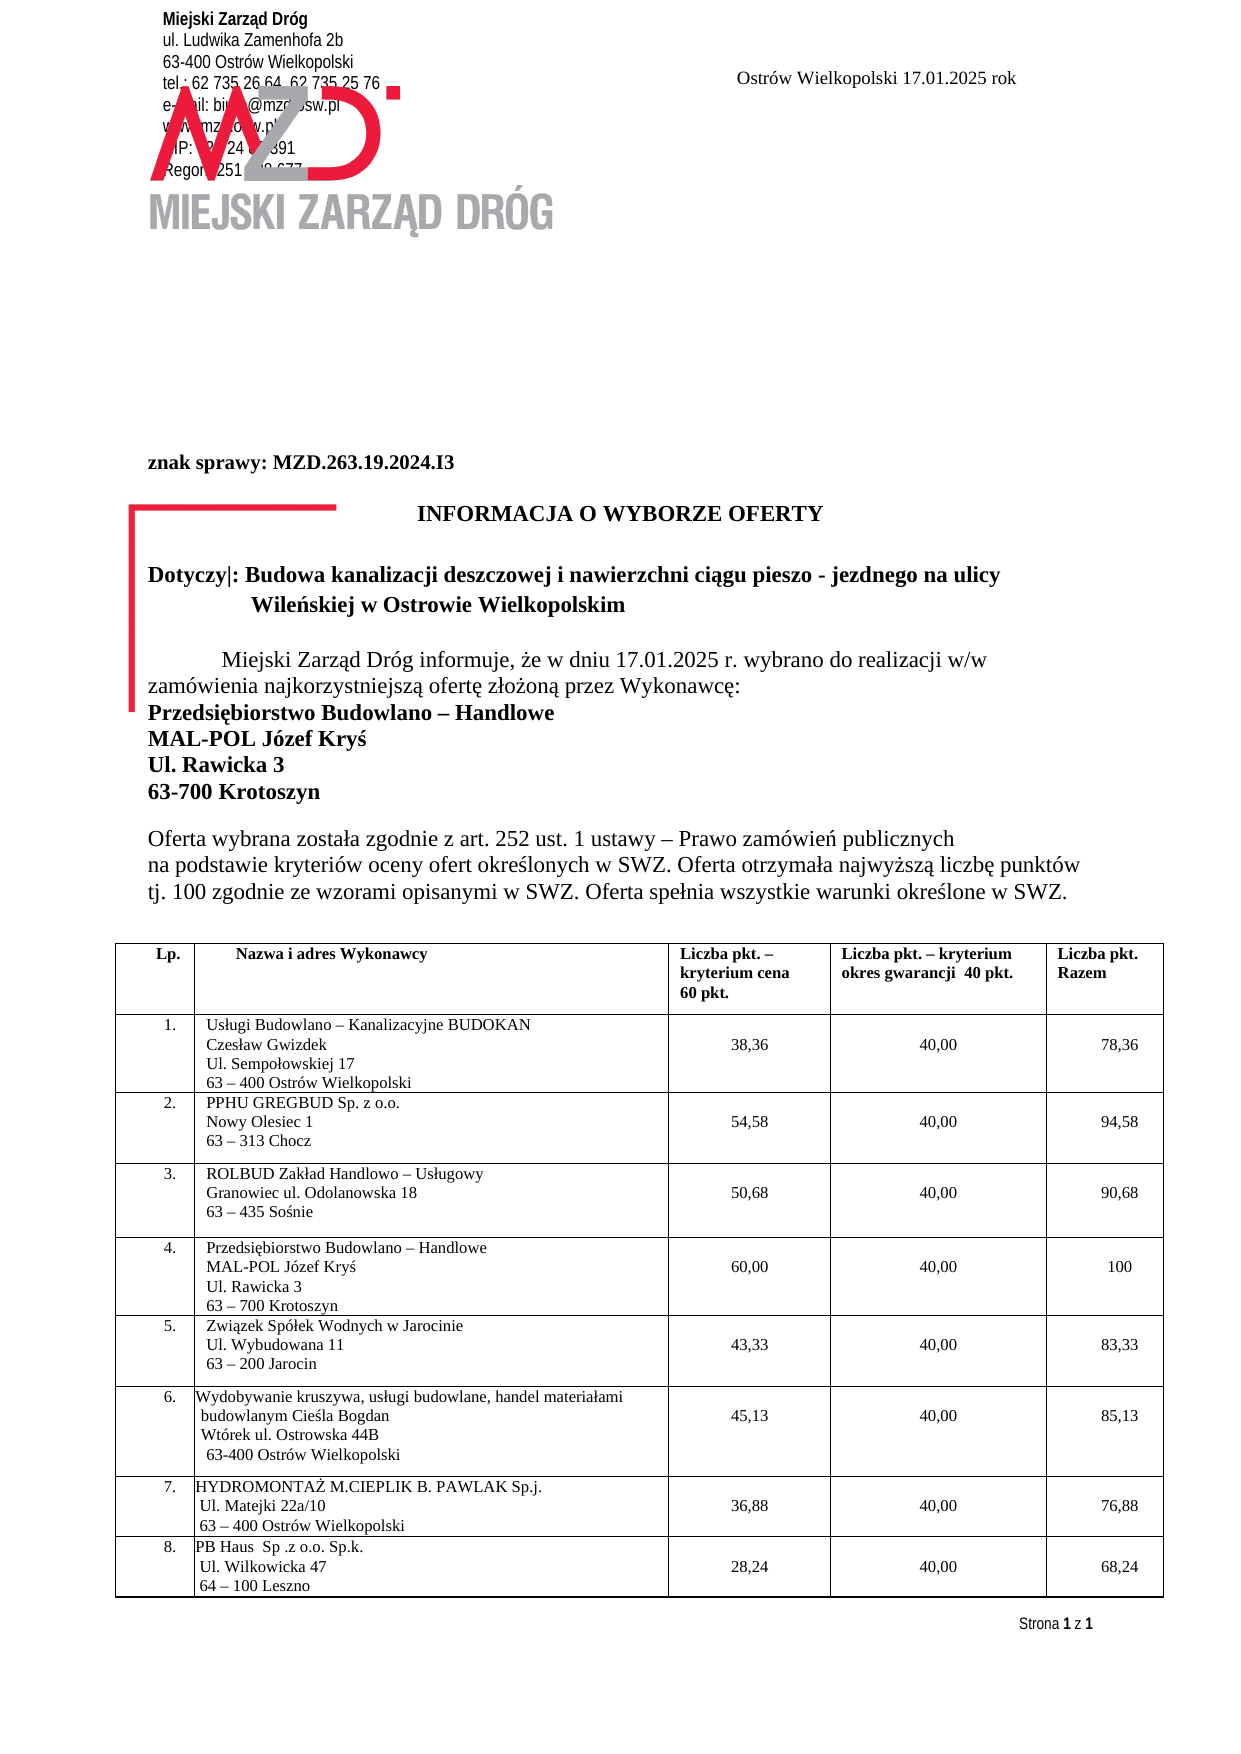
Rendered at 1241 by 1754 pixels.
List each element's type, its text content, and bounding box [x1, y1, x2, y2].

table_cell HYDROMONTAŻ M.CIEPLIK B. PAWLAK Sp.j. Ul. Matejki 22a/10 63 – 400 Ostrów Wielkopolski [195, 1477, 668, 1536]
text znak sprawy: MZD.263.19.2024.I3 [148, 450, 1049, 474]
text Dotyczy|: Budowa kanalizacji deszczowej i nawierzchni ciągu pieszo - jezdnego na ulicy [148, 561, 1093, 587]
table_cell 83,33 [1047, 1316, 1163, 1386]
table_cell 1. [116, 1015, 194, 1092]
table_cell 94,58 [1047, 1093, 1163, 1163]
table_cell 4. [116, 1238, 194, 1315]
table_header Liczba pkt. – kryterium okres gwarancji 40 pkt. [831, 944, 1046, 1014]
table_header Liczba pkt. Razem [1047, 944, 1163, 1014]
table_cell 100 [1047, 1238, 1163, 1315]
table_cell 40,00 [831, 1093, 1046, 1163]
table_cell 5. [116, 1316, 194, 1386]
table_cell 3. [116, 1164, 194, 1237]
table_cell 40,00 [831, 1316, 1046, 1386]
table_cell 8. [116, 1537, 194, 1596]
table_cell 40,00 [831, 1015, 1046, 1092]
text Oferta wybrana została zgodnie z art. 252 ust. 1 ustawy – Prawo zamówień publicznych na podstawie kryteriów oceny ofert określonych w SWZ. Oferta otrzymała najwyższą liczbę punktów tj. 100 zgodnie ze wzorami opisanymi w SWZ. Oferta spełnia wszystkie warunki określone w SWZ. [148, 825, 1093, 904]
table_cell 85,13 [1047, 1387, 1163, 1476]
table_cell 40,00 [831, 1477, 1046, 1536]
table_cell 6. [116, 1387, 194, 1476]
table_cell 68,24 [1047, 1537, 1163, 1596]
table_cell Przedsiębiorstwo Budowlano – Handlowe MAL-POL Józef Kryś Ul. Rawicka 3 63 – 700 Krotoszyn [195, 1238, 668, 1315]
picture [0, 415, 481, 755]
table_cell 90,68 [1047, 1164, 1163, 1237]
text INFORMACJA O WYBORZE OFERTY [148, 501, 1093, 527]
table_cell 43,33 [669, 1316, 830, 1386]
table_cell PB Haus Sp .z o.o. Sp.k. Ul. Wilkowicka 47 64 – 100 Leszno [195, 1537, 668, 1596]
table_cell 38,36 [669, 1015, 830, 1092]
table_cell 78,36 [1047, 1015, 1163, 1092]
table_cell 2. [116, 1093, 194, 1163]
table_cell 76,88 [1047, 1477, 1163, 1536]
table_cell Usługi Budowlano – Kanalizacyjne BUDOKAN Czesław Gwizdek Ul. Sempołowskiej 17 63 – 400 Ostrów Wielkopolski [195, 1015, 668, 1092]
table_cell 40,00 [831, 1387, 1046, 1476]
table_cell Wydobywanie kruszywa, usługi budowlane, handel materiałami budowlanym Cieśla Bogdan Wtórek ul. Ostrowska 44B 63-400 Ostrów Wielkopolski [195, 1387, 668, 1476]
table_cell 28,24 [669, 1537, 830, 1596]
table_cell 54,58 [669, 1093, 830, 1163]
table_cell PPHU GREGBUD Sp. z o.o. Nowy Olesiec 1 63 – 313 Chocz [195, 1093, 668, 1163]
table_cell 7. [116, 1477, 194, 1536]
table_cell 40,00 [831, 1238, 1046, 1315]
table_cell Związek Spółek Wodnych w Jarocinie Ul. Wybudowana 11 63 – 200 Jarocin [195, 1316, 668, 1386]
table_cell 60,00 [669, 1238, 830, 1315]
picture [147, 84, 554, 240]
text Wileńskiej w Ostrowie Wielkopolskim [148, 591, 1093, 617]
table_cell 36,88 [669, 1477, 830, 1536]
table_header Lp. [116, 944, 194, 1014]
table_cell 45,13 [669, 1387, 830, 1476]
table_cell 50,68 [669, 1164, 830, 1237]
text Miejski Zarząd Dróg informuje, że w dniu 17.01.2025 r. wybrano do realizacji w/w zamówienia najkorzystniejszą ofertę złożoną przez Wykonawcę: Przedsiębiorstwo Budowlano – Handlowe MAL-POL Józef Kryś Ul. Rawicka 3 63-700 Krotoszyn [148, 646, 1093, 804]
table_header Nazwa i adres Wykonawcy [195, 944, 668, 1014]
table_cell ROLBUD Zakład Handlowo – Usługowy Granowiec ul. Odolanowska 18 63 – 435 Sośnie [195, 1164, 668, 1237]
table_header Liczba pkt. – kryterium cena 60 pkt. [669, 944, 830, 1014]
table_cell 40,00 [831, 1537, 1046, 1596]
table_cell 40,00 [831, 1164, 1046, 1237]
